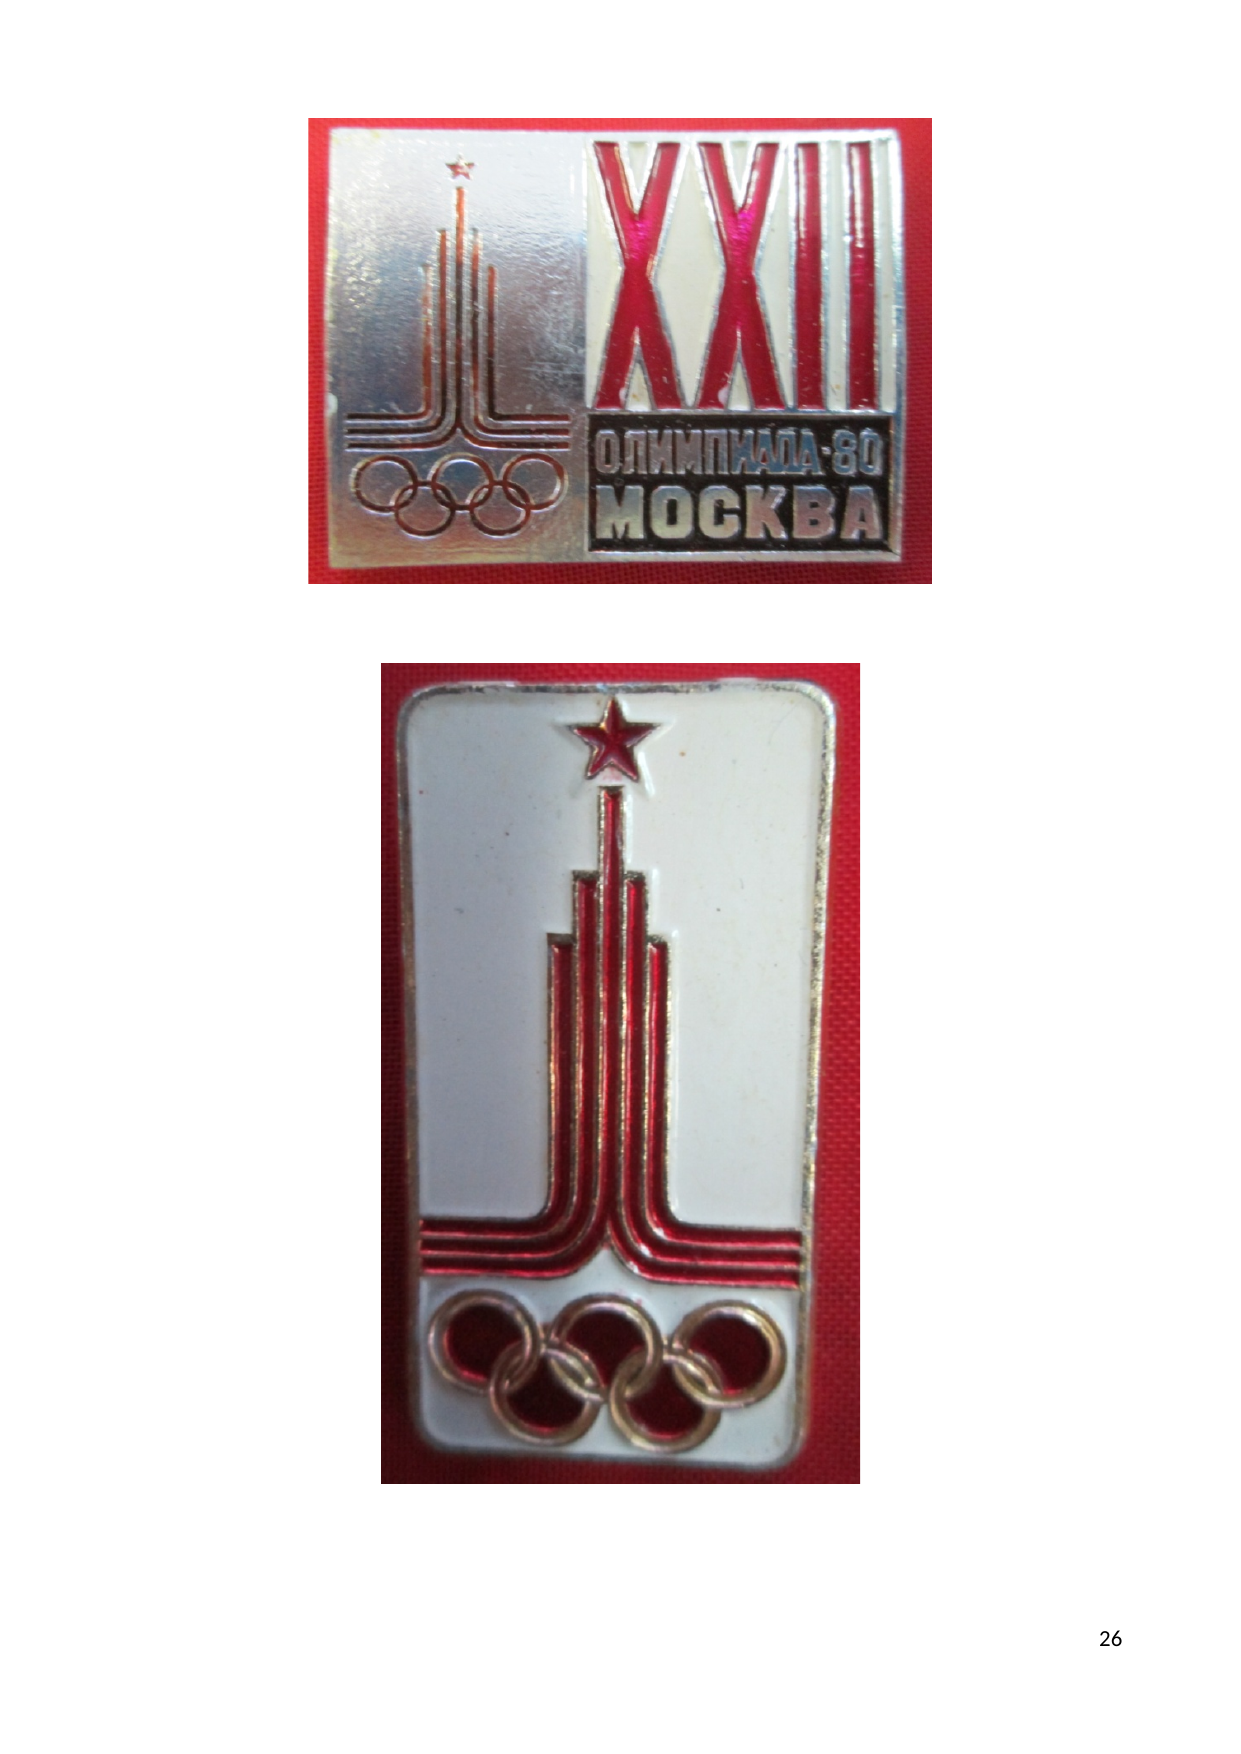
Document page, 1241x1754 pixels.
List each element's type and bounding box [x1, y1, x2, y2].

picture [381, 663, 861, 1483]
picture [308, 118, 932, 584]
